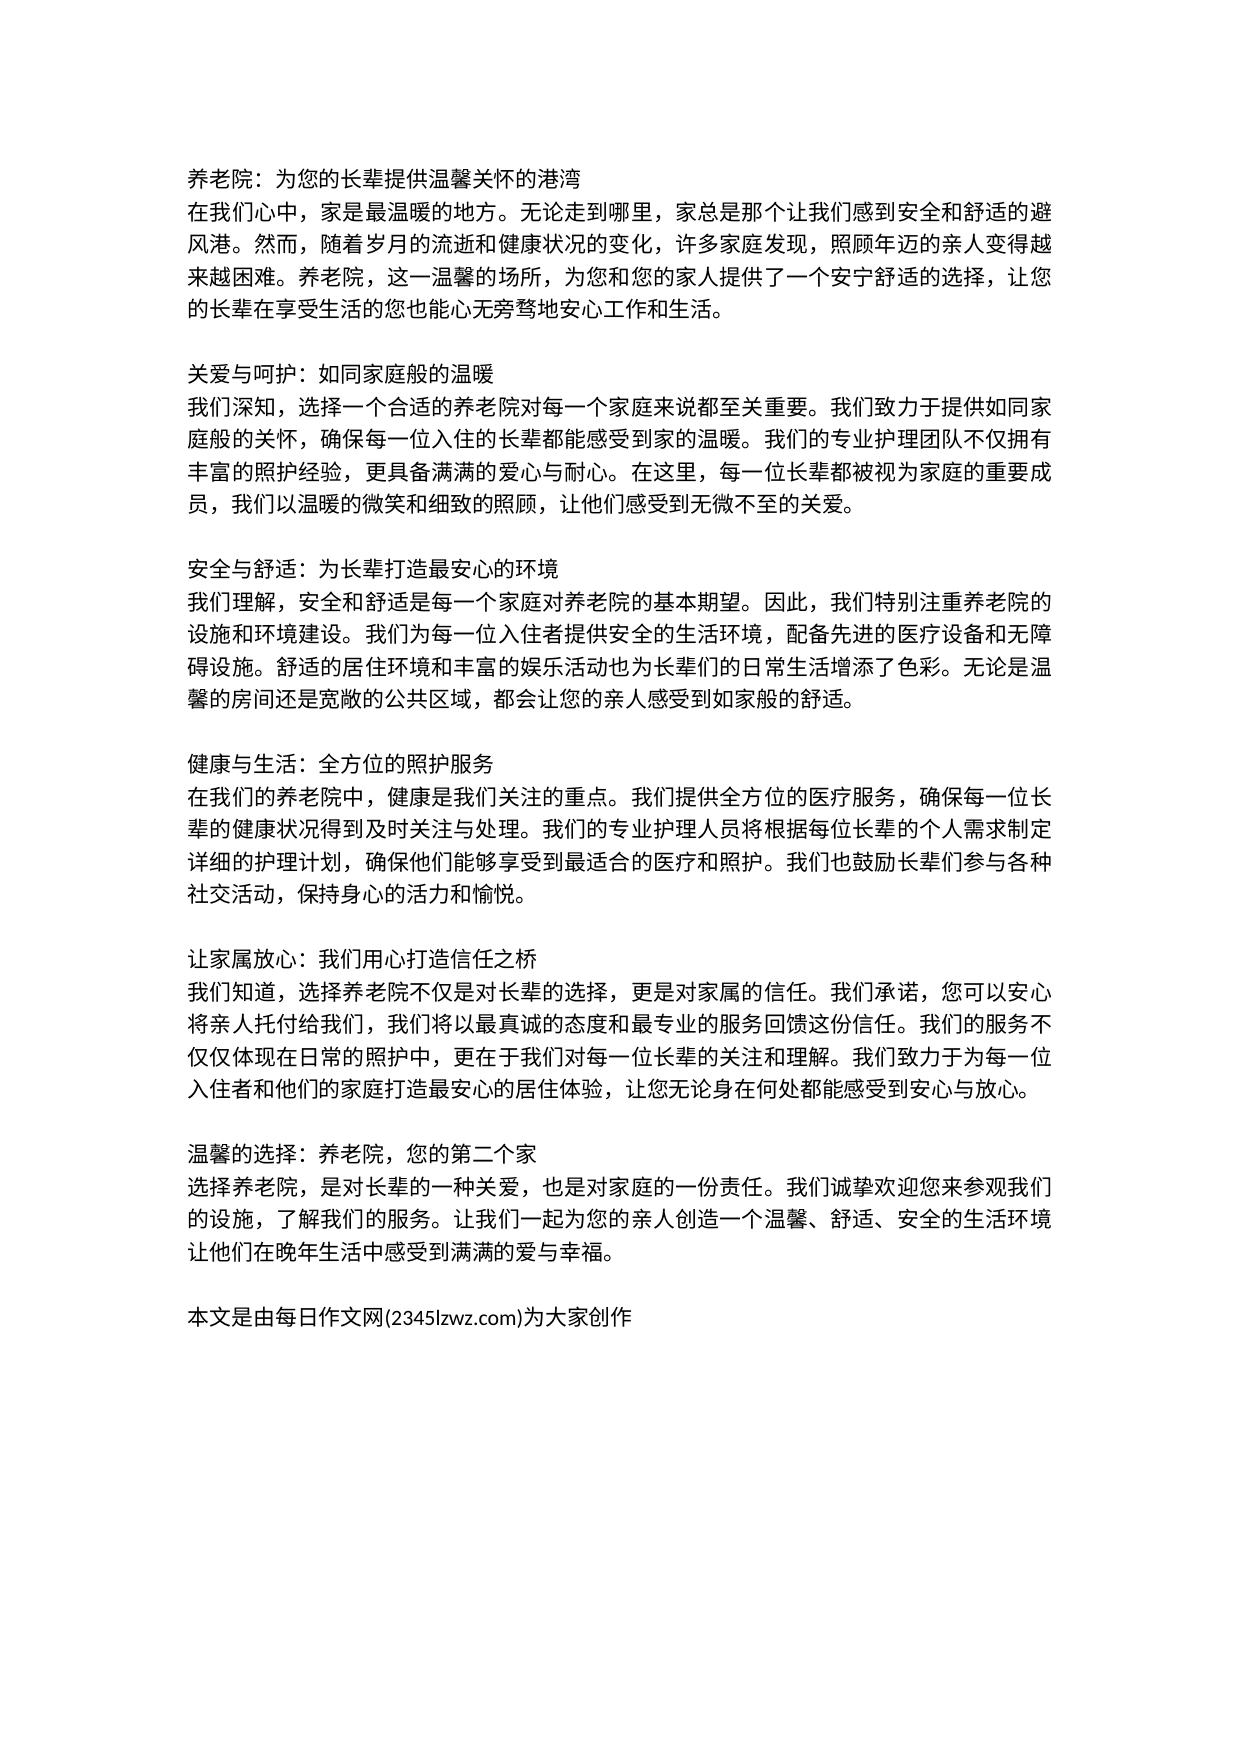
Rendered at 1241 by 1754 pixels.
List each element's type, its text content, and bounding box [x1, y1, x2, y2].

text 选择养老院，是对长辈的一种关爱，也是对家庭的一份责任。我们诚挚欢迎您来参观我们的设施，了解我们的服务。让我们一起为您的亲人创造一个温馨、舒适、安全的生活环境，让他们在晚年生活中感受到满满的爱与幸福。 [187, 1169, 1053, 1267]
text 健康与生活：全方位的照护服务 [187, 747, 1053, 779]
text 让家属放心：我们用心打造信任之桥 [187, 942, 1053, 974]
text 我们深知，选择一个合适的养老院对每一个家庭来说都至关重要。我们致力于提供如同家庭般的关怀，确保每一位入住的长辈都能感受到家的温暖。我们的专业护理团队不仅拥有丰富的照护经验，更具备满满的爱心与耐心。在这里，每一位长辈都被视为家庭的重要成员，我们以温暖的微笑和细致的照顾，让他们感受到无微不至的关爱。 [187, 389, 1053, 519]
text 我们理解，安全和舒适是每一个家庭对养老院的基本期望。因此，我们特别注重养老院的设施和环境建设。我们为每一位入住者提供安全的生活环境，配备先进的医疗设备和无障碍设施。舒适的居住环境和丰富的娱乐活动也为长辈们的日常生活增添了色彩。无论是温馨的房间还是宽敞的公共区域，都会让您的亲人感受到如家般的舒适。 [187, 584, 1053, 714]
text 在我们的养老院中，健康是我们关注的重点。我们提供全方位的医疗服务，确保每一位长辈的健康状况得到及时关注与处理。我们的专业护理人员将根据每位长辈的个人需求制定详细的护理计划，确保他们能够享受到最适合的医疗和照护。我们也鼓励长辈们参与各种社交活动，保持身心的活力和愉悦。 [187, 779, 1053, 909]
text 关爱与呵护：如同家庭般的温暖 [187, 357, 1053, 389]
text 温馨的选择：养老院，您的第二个家 [187, 1137, 1053, 1169]
text 在我们心中，家是最温暖的地方。无论走到哪里，家总是那个让我们感到安全和舒适的避风港。然而，随着岁月的流逝和健康状况的变化，许多家庭发现，照顾年迈的亲人变得越来越困难。养老院，这一温馨的场所，为您和您的家人提供了一个安宁舒适的选择，让您的长辈在享受生活的您也能心无旁骛地安心工作和生活。 [187, 194, 1053, 324]
text 安全与舒适：为长辈打造最安心的环境 [187, 552, 1053, 584]
text 我们知道，选择养老院不仅是对长辈的选择，更是对家属的信任。我们承诺，您可以安心将亲人托付给我们，我们将以最真诚的态度和最专业的服务回馈这份信任。我们的服务不仅仅体现在日常的照护中，更在于我们对每一位长辈的关注和理解。我们致力于为每一位入住者和他们的家庭打造最安心的居住体验，让您无论身在何处都能感受到安心与放心。 [187, 974, 1053, 1104]
text 养老院：为您的长辈提供温馨关怀的港湾 [187, 162, 1053, 194]
text 本文是由每日作文网(2345lzwz.com)为大家创作 [187, 1299, 1053, 1332]
